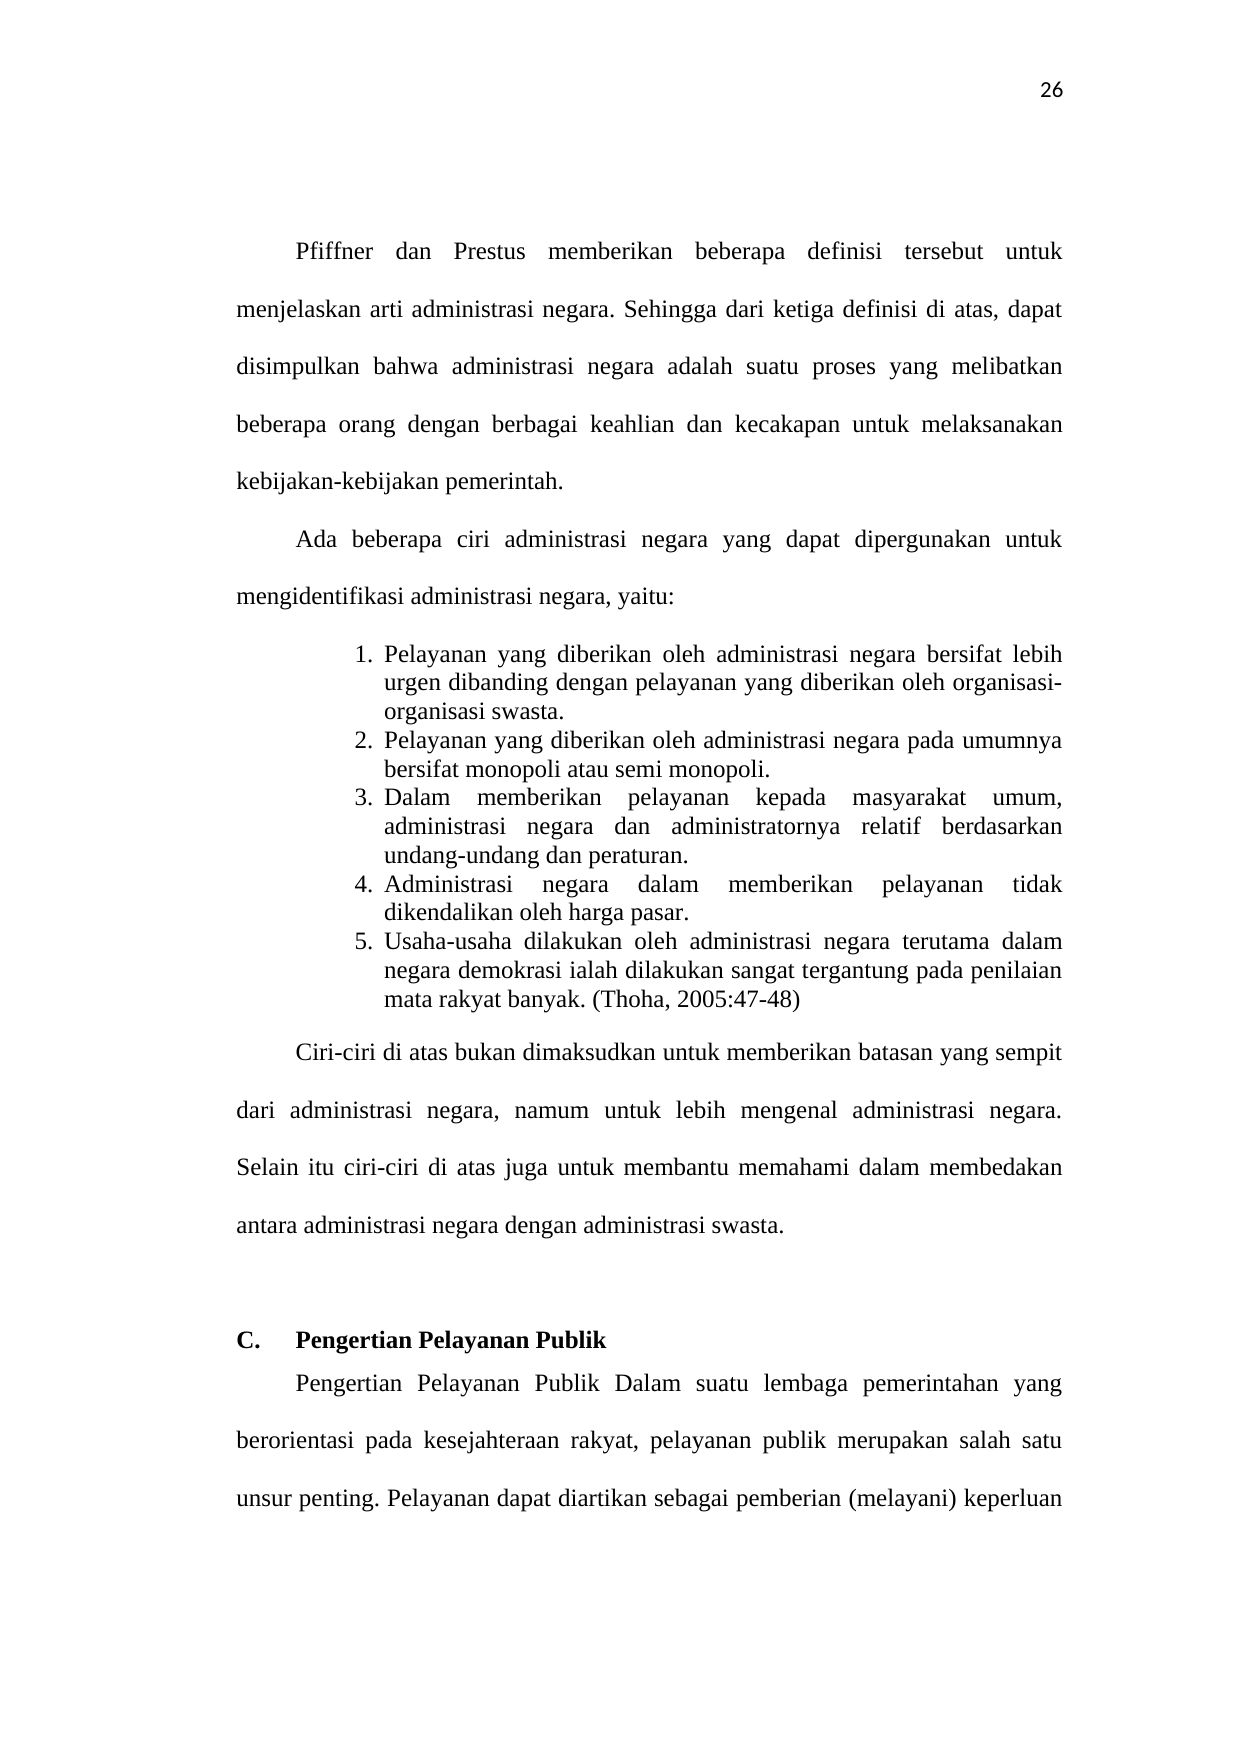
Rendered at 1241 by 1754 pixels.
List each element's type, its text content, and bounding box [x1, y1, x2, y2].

text Ciri-ciri di atas bukan dimaksudkan untuk memberikan batasan yang sempit dari administrasi negara, namum untuk lebih mengenal administrasi negara. Selain itu ciri-ciri di atas juga untuk membantu memahami dalam membedakan antara administrasi negara dengan administrasi swasta. [236, 1037, 1063, 1239]
list Administrasi negara dalam memberikan pelayanan tidak dikendalikan oleh harga pasar. [354, 869, 1063, 926]
list Usaha-usaha dilakukan oleh administrasi negara terutama dalam negara demokrasi ialah dilakukan sangat tergantung pada penilaian mata rakyat banyak. (Thoha, 2005:47-48) [354, 926, 1063, 1012]
list Pelayanan yang diberikan oleh administrasi negara pada umumnya bersifat monopoli atau semi monopoli. [354, 725, 1063, 782]
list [236, 1368, 1063, 1512]
list Pelayanan yang diberikan oleh administrasi negara bersifat lebih urgen dibanding dengan pelayanan yang diberikan oleh organisasi-organisasi swasta. [354, 639, 1063, 725]
text Pfiffner dan Prestus memberikan beberapa definisi tersebut untuk menjelaskan arti administrasi negara. Sehingga dari ketiga definisi di atas, dapat disimpulkan bahwa administrasi negara adalah suatu proses yang melibatkan beberapa orang dengan berbagai keahlian dan kecakapan untuk melaksanakan kebijakan-kebijakan pemerintah. [236, 236, 1063, 495]
list Pengertian Pelayanan Publik [236, 1325, 1063, 1354]
list Dalam memberikan pelayanan kepada masyarakat umum, administrasi negara dan administratornya relatif berdasarkan undang-undang dan peraturan. [354, 782, 1063, 869]
text Ada beberapa ciri administrasi negara yang dapat dipergunakan untuk mengidentifikasi administrasi negara, yaitu: [236, 524, 1063, 610]
